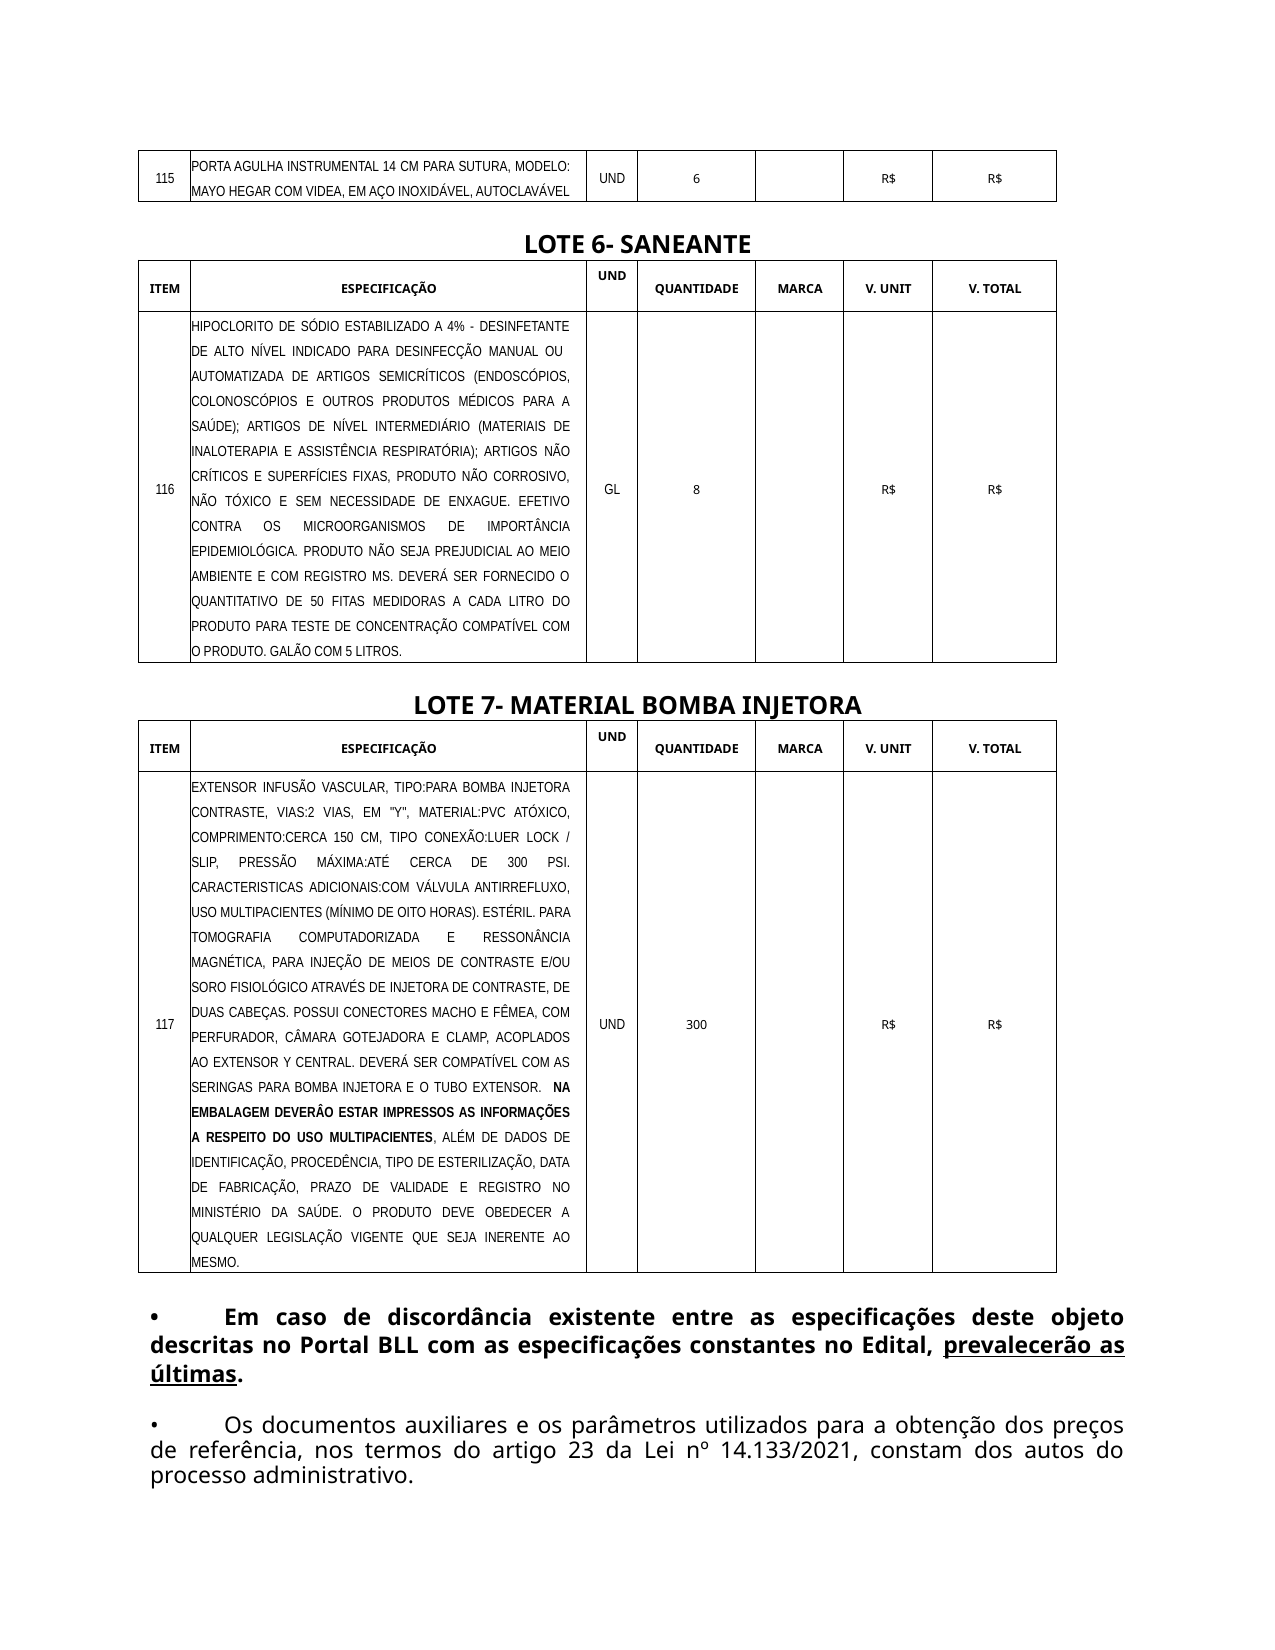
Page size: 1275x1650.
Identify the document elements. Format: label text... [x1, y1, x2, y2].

table_cell UND [587, 151, 637, 201]
table_header ESPECIFICAÇÃO [191, 721, 586, 771]
list Os documentos auxiliares e os parâmetros utilizados para a obtenção dos preços de referência, nos termos do artigo 23 da Lei nº 14.133/2021, constam dos autos do processo administrativo. [150, 1413, 1125, 1488]
table_header V. UNIT [844, 261, 932, 311]
table_cell [756, 772, 843, 1272]
list Em caso de discordância existente entre as especificações deste objeto descritas no Portal BLL com as especificações constantes no Edital, prevalecerão as últimas. [150, 1302, 1125, 1388]
table_cell 117 [139, 772, 190, 1272]
table_header ITEM [139, 261, 190, 311]
table_header UND [587, 721, 637, 771]
table_cell R$ [844, 312, 932, 662]
table_cell 115 [139, 151, 190, 201]
table_cell R$ [933, 312, 1056, 662]
table_cell HIPOCLORITO DE SÓDIO ESTABILIZADO A 4% - DESINFETANTE DE ALTO NÍVEL INDICADO PARA DESINFECÇÃO MANUAL OU AUTOMATIZADA DE ARTIGOS SEMICRÍTICOS (ENDOSCÓPIOS, COLONOSCÓPIOS E OUTROS PRODUTOS MÉDICOS PARA A SAÚDE); ARTIGOS DE NÍVEL INTERMEDIÁRIO (MATERIAIS DE INALOTERAPIA E ASSISTÊNCIA RESPIRATÓRIA); ARTIGOS NÃO CRÍTICOS E SUPERFÍCIES FIXAS, PRODUTO NÃO CORROSIVO, NÃO TÓXICO E SEM NECESSIDADE DE ENXAGUE. EFETIVO CONTRA OS MICROORGANISMOS DE IMPORTÂNCIA EPIDEMIOLÓGICA. PRODUTO NÃO SEJA PREJUDICIAL AO MEIO AMBIENTE E COM REGISTRO MS. DEVERÁ SER FORNECIDO O QUANTITATIVO DE 50 FITAS MEDIDORAS A CADA LITRO DO PRODUTO PARA TESTE DE CONCENTRAÇÃO COMPATÍVEL COM O PRODUTO. GALÃO COM 5 LITROS. [191, 312, 586, 662]
text LOTE 6- SANEANTE [150, 231, 1125, 259]
table_cell R$ [844, 151, 932, 201]
table_cell EXTENSOR INFUSÃO VASCULAR, TIPO:PARA BOMBA INJETORA CONTRASTE, VIAS:2 VIAS, EM "Y", MATERIAL:PVC ATÓXICO, COMPRIMENTO:CERCA 150 CM, TIPO CONEXÃO:LUER LOCK / SLIP, PRESSÃO MÁXIMA:ATÉ CERCA DE 300 PSI. CARACTERISTICAS ADICIONAIS:COM VÁLVULA ANTIRREFLUXO, USO MULTIPACIENTES (MÍNIMO DE OITO HORAS). ESTÉRIL. PARA TOMOGRAFIA COMPUTADORIZADA E RESSONÂNCIA MAGNÉTICA, PARA INJEÇÃO DE MEIOS DE CONTRASTE E/OU SORO FISIOLÓGICO ATRAVÉS DE INJETORA DE CONTRASTE, DE DUAS CABEÇAS. POSSUI CONECTORES MACHO E FÊMEA, COM PERFURADOR, CÂMARA GOTEJADORA E CLAMP, ACOPLADOS AO EXTENSOR Y CENTRAL. DEVERÁ SER COMPATÍVEL COM AS SERINGAS PARA BOMBA INJETORA E O TUBO EXTENSOR. NA EMBALAGEM DEVERÂO ESTAR IMPRESSOS AS INFORMAÇÕES A RESPEITO DO USO MULTIPACIENTES, ALÉM DE DADOS DE IDENTIFICAÇÃO, PROCEDÊNCIA, TIPO DE ESTERILIZAÇÃO, DATA DE FABRICAÇÃO, PRAZO DE VALIDADE E REGISTRO NO MINISTÉRIO DA SAÚDE. O PRODUTO DEVE OBEDECER A QUALQUER LEGISLAÇÃO VIGENTE QUE SEJA INERENTE AO MESMO. [191, 772, 586, 1272]
table_cell UND [587, 772, 637, 1272]
table_header MARCA [756, 261, 843, 311]
table_header UND [587, 261, 637, 311]
table_cell 6 [638, 151, 755, 201]
table_cell R$ [933, 772, 1056, 1272]
table_header QUANTIDADE [638, 261, 755, 311]
text LOTE 7- MATERIAL BOMBA INJETORA [150, 691, 1125, 720]
table_header MARCA [756, 721, 843, 771]
table_header V. UNIT [844, 721, 932, 771]
table_cell R$ [933, 151, 1056, 201]
table_cell GL [587, 312, 637, 662]
table_header ITEM [139, 721, 190, 771]
table_cell [756, 312, 843, 662]
table_header QUANTIDADE [638, 721, 755, 771]
table_header ESPECIFICAÇÃO [191, 261, 586, 311]
table_cell 8 [638, 312, 755, 662]
table_header V. TOTAL [933, 721, 1056, 771]
table_cell [756, 151, 843, 201]
table_cell R$ [844, 772, 932, 1272]
table_cell 300 [638, 772, 755, 1272]
table_cell PORTA AGULHA INSTRUMENTAL 14 CM PARA SUTURA, MODELO: MAYO HEGAR COM VIDEA, EM AÇO INOXIDÁVEL, AUTOCLAVÁVEL [191, 151, 586, 201]
table_cell 116 [139, 312, 190, 662]
table_header V. TOTAL [933, 261, 1056, 311]
